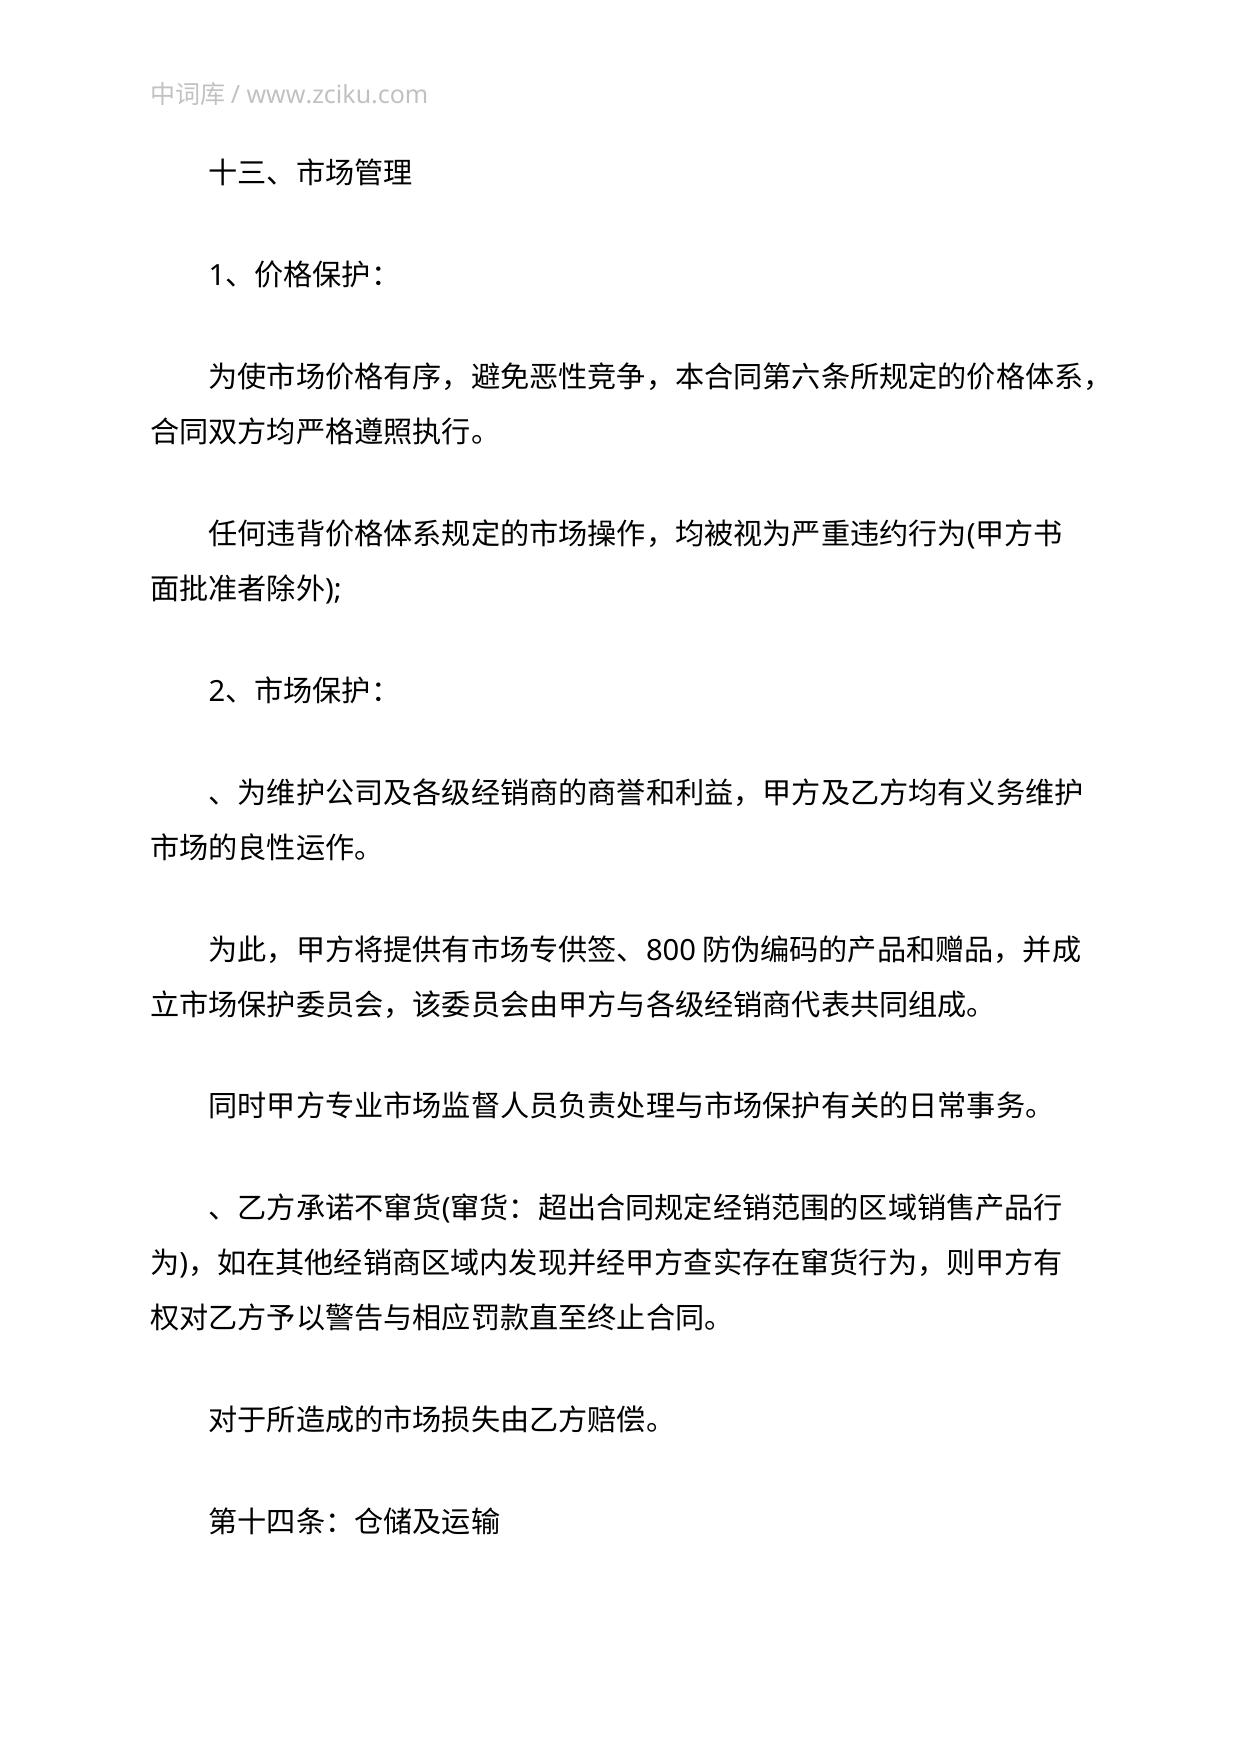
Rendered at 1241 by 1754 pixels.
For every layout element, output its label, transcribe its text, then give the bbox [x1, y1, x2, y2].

text 同时甲方专业市场监督人员负责处理与市场保护有关的日常事务。 [150, 1083, 1090, 1125]
text 1、价格保护： [150, 252, 1090, 294]
text 2、市场保护： [150, 667, 1090, 710]
text 任何违背价格体系规定的市场操作，均被视为严重违约行为(甲方书面批准者除外); [150, 510, 1090, 608]
text 为使市场价格有序，避免恶性竞争，本合同第六条所规定的价格体系，合同双方均严格遵照执行。 [150, 354, 1090, 451]
text 对于所造成的市场损失由乙方赔偿。 [150, 1396, 1090, 1439]
text 十三、市场管理 [150, 150, 1090, 192]
text 第十四条：仓储及运输 [150, 1498, 1090, 1540]
text 、为维护公司及各级经销商的商誉和利益，甲方及乙方均有义务维护市场的良性运作。 [150, 769, 1090, 867]
text 、乙方承诺不窜货(窜货：超出合同规定经销范围的区域销售产品行为)，如在其他经销商区域内发现并经甲方查实存在窜货行为，则甲方有权对乙方予以警告与相应罚款直至终止合同。 [150, 1184, 1090, 1337]
text 为此，甲方将提供有市场专供签、800防伪编码的产品和赠品，并成立市场保护委员会，该委员会由甲方与各级经销商代表共同组成。 [150, 926, 1090, 1023]
